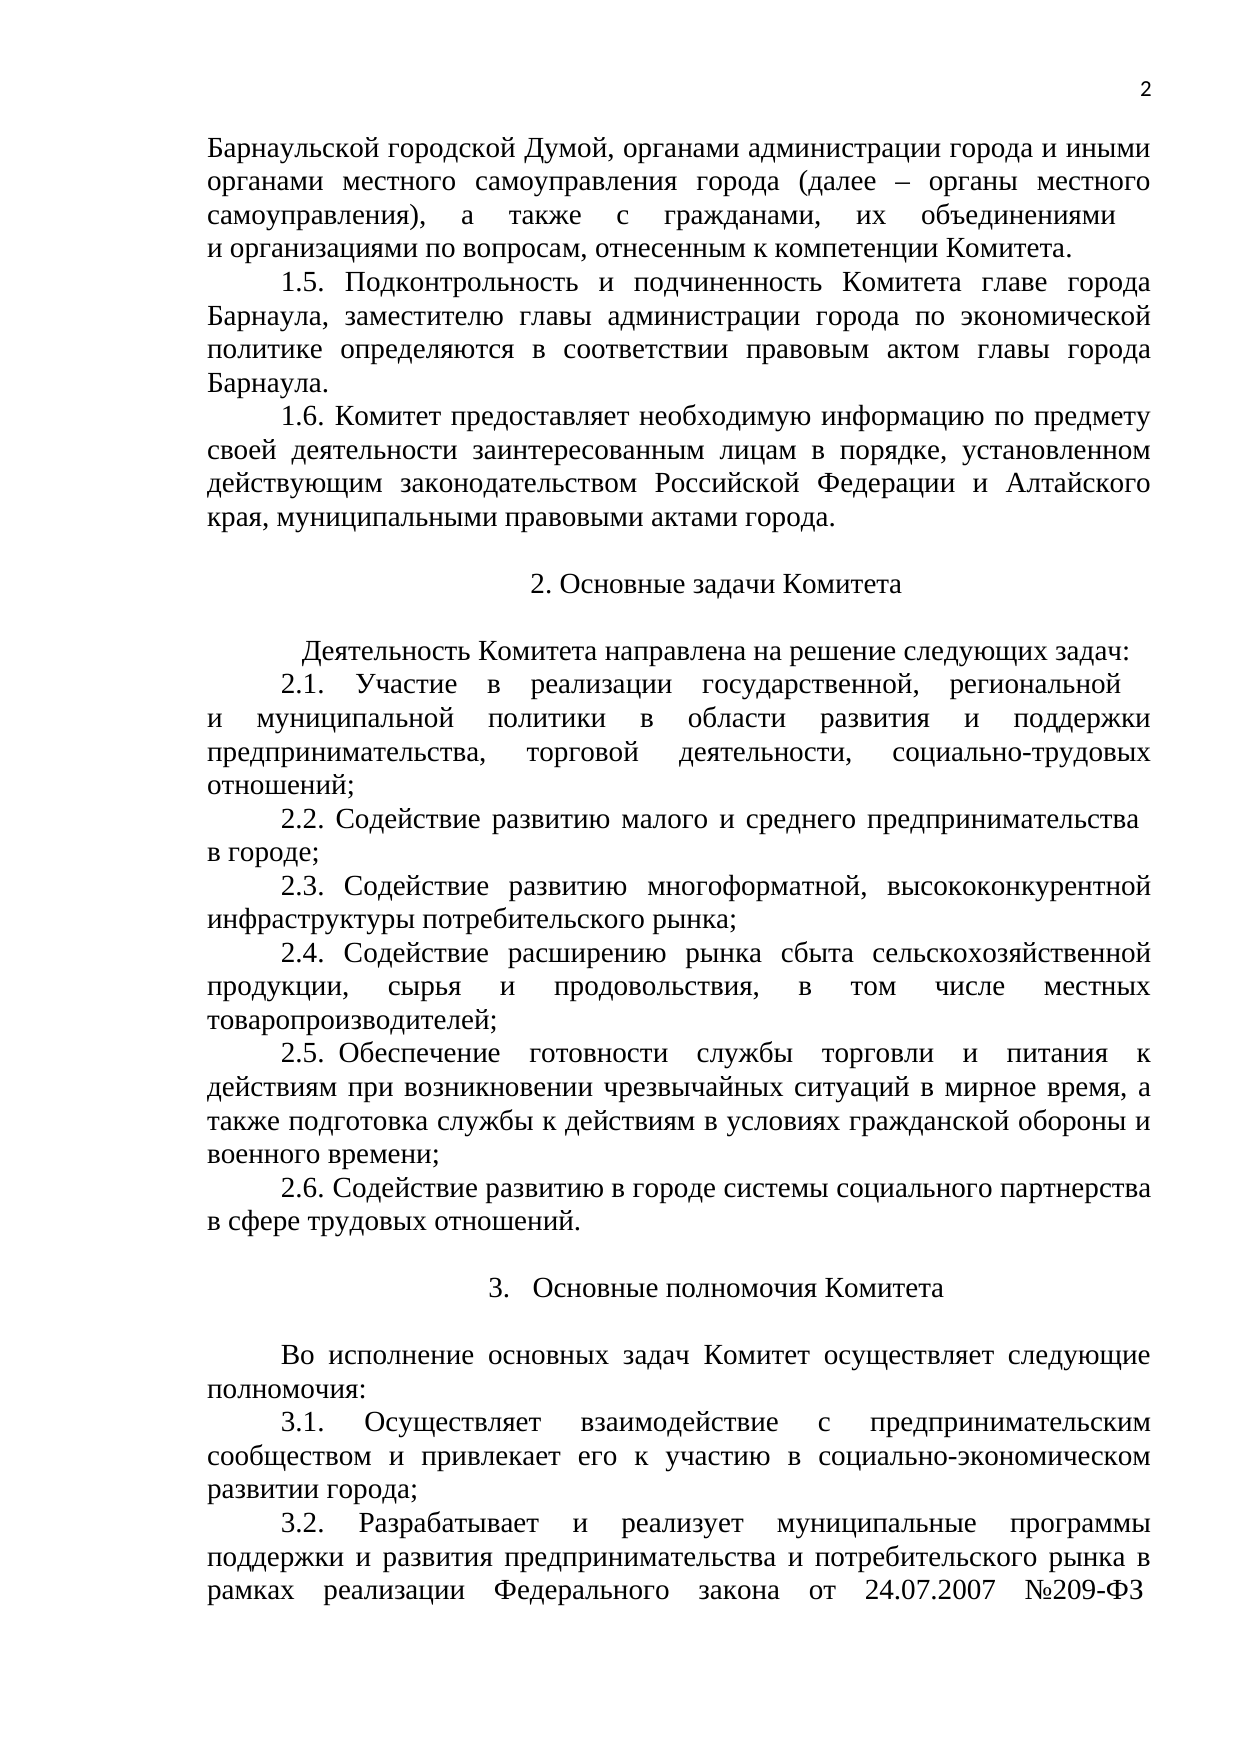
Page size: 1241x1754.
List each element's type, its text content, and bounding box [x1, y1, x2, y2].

text 2.3. Содействие развитию многоформатной, высококонкурентной инфраструктуры потребительского рынка; [207, 868, 1152, 935]
text 2.4. Содействие расширению рынка сбыта сельскохозяйственной продукции, сырья и продовольствия, в том числе местных товаропроизводителей; [207, 935, 1152, 1036]
text 2.6. Содействие развитию в городе системы социального партнерства в сфере трудовых отношений. [207, 1170, 1152, 1237]
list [207, 1505, 1152, 1606]
list Осуществляет взаимодействие с предпринимательским сообществом и привлекает его к участию в социально-экономическом развитии города; [207, 1404, 1152, 1505]
text 2.1. Участие в реализации государственной, региональной и муниципальной политики в области развития и поддержки предпринимательства, торговой деятельности, социально-трудовых отношений; [207, 667, 1152, 801]
title 2. Основные задачи Комитета [207, 566, 1152, 599]
text 2.2. Содействие развитию малого и среднего предпринимательства в городе; [207, 801, 1152, 868]
list Подконтрольность и подчиненность Комитета главе города Барнаула, заместителю главы администрации города по экономической политике определяются в соответствии правовым актом главы города Барнаула. [207, 264, 1152, 398]
text Во исполнение основных задач Комитет осуществляет следующие полномочия: [207, 1337, 1152, 1404]
title Деятельность Комитета направлена на решение следующих задач: [207, 633, 1152, 667]
text 2.5. Обеспечение готовности службы торговли и питания к действиям при возникновении чрезвычайных ситуаций в мирное время, а также подготовка службы к действиям в условиях гражданской обороны и военного времени; [207, 1036, 1152, 1170]
title Основные полномочия Комитета [207, 1270, 1152, 1304]
list Комитет предоставляет необходимую информацию по предмету своей деятельности заинтересованным лицам в порядке, установленном действующим законодательством Российской Федерации и Алтайского края, муниципальными правовыми актами города. [207, 398, 1152, 532]
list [207, 130, 1152, 264]
